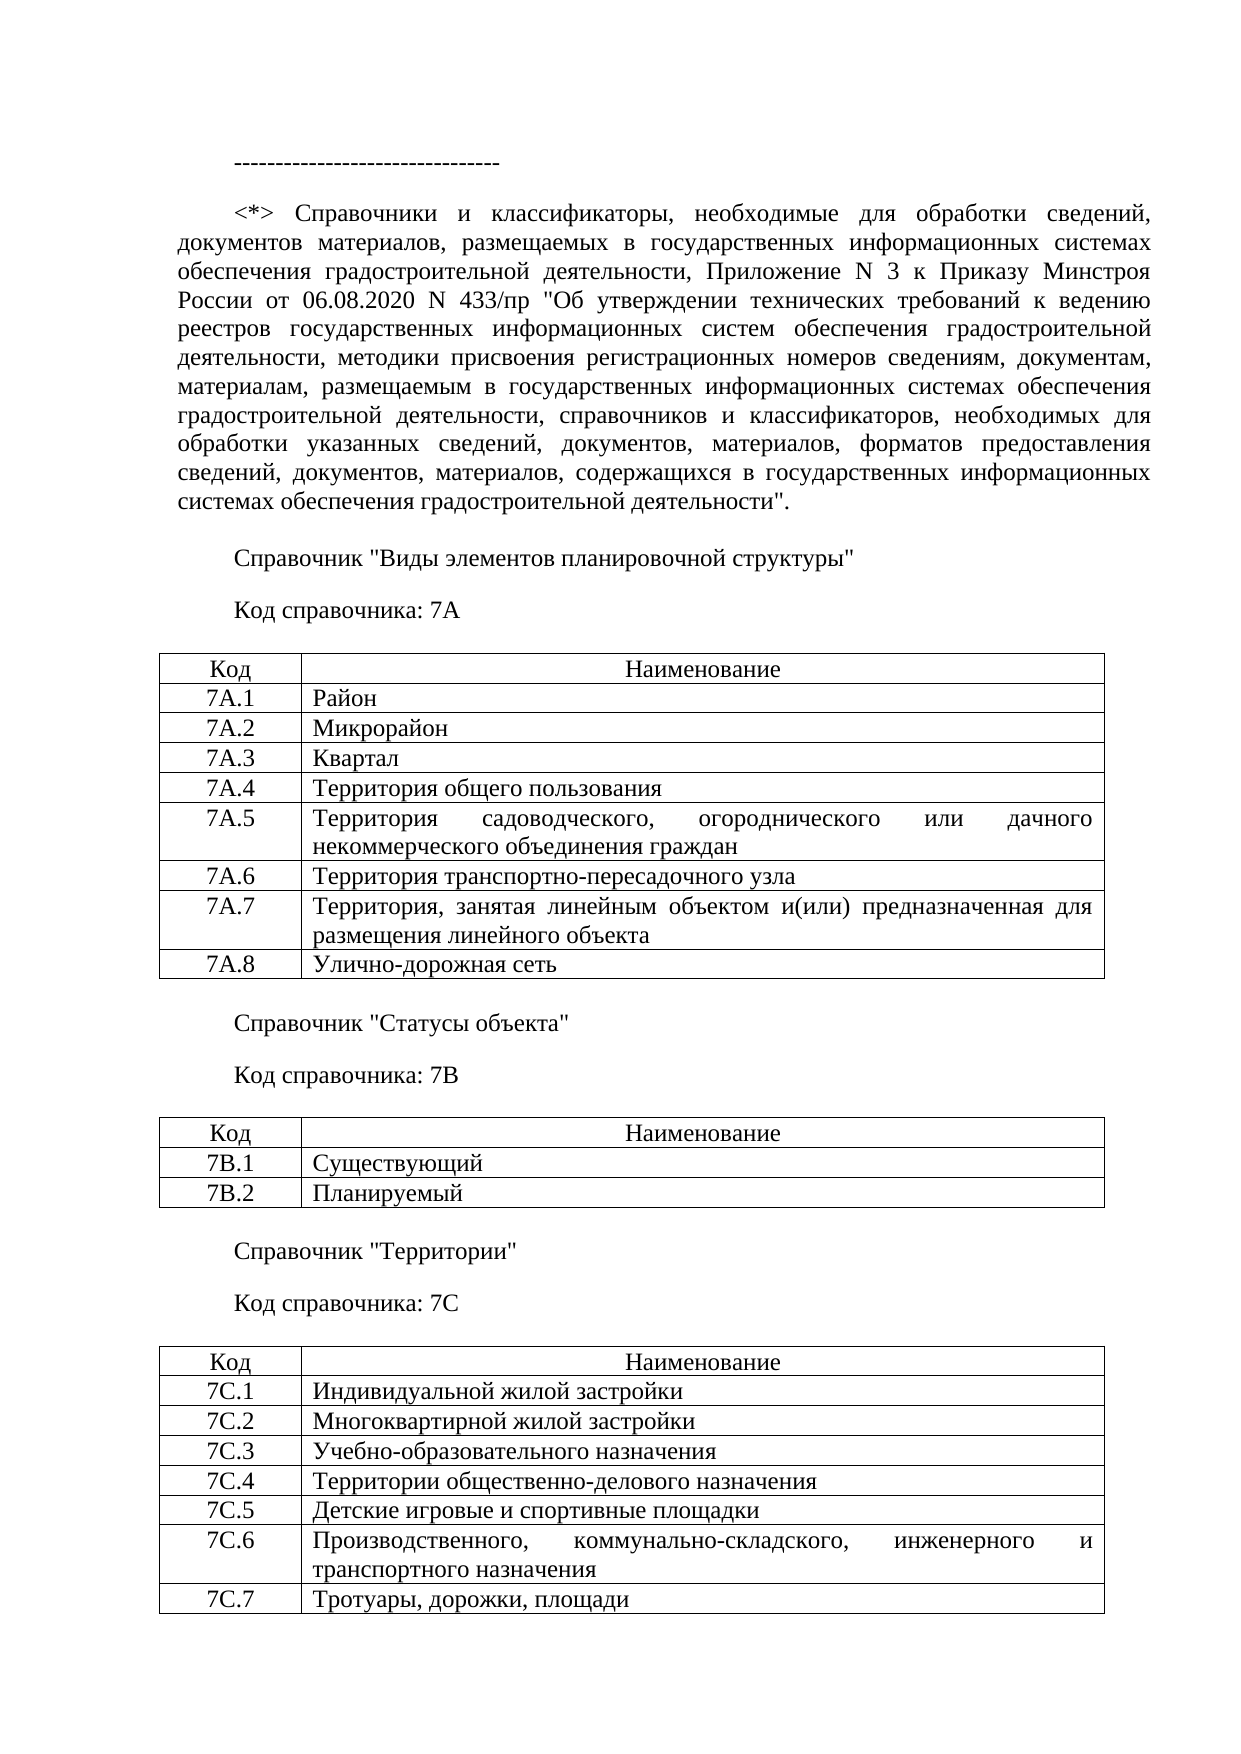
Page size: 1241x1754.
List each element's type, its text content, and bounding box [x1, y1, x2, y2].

text <*> Справочники и классификаторы, необходимые для обработки сведений, документов материалов, размещаемых в государственных информационных системах обеспечения градостроительной деятельности, Приложение N 3 к Приказу Минстроя России от 06.08.2020 N 433/пр "Об утверждении технических требований к ведению реестров государственных информационных систем обеспечения градостроительной деятельности, методики присвоения регистрационных номеров сведениям, документам, материалам, размещаемым в государственных информационных системах обеспечения градостроительной деятельности, справочников и классификаторов, необходимых для обработки указанных сведений, документов, материалов, форматов предоставления сведений, документов, материалов, содержащихся в государственных информационных системах обеспечения градостроительной деятельности". [177, 198, 1152, 515]
table_cell Территория транспортно-пересадочного узла [302, 861, 1104, 890]
table_cell 7C.6 [160, 1525, 301, 1583]
table_cell 7A.7 [160, 891, 301, 948]
table_cell Квартал [302, 743, 1104, 772]
table_header Код [160, 654, 301, 682]
text Код справочника: 7C [177, 1288, 1152, 1317]
table_header Код [160, 1347, 301, 1375]
table_cell Многоквартирной жилой застройки [302, 1406, 1104, 1435]
table_cell 7A.2 [160, 713, 301, 742]
table_cell 7C.2 [160, 1406, 301, 1435]
table_header Наименование [302, 1347, 1104, 1375]
table_cell Учебно-образовательного назначения [302, 1436, 1104, 1465]
table_cell Микрорайон [302, 713, 1104, 742]
text Справочник "Виды элементов планировочной структуры" [177, 543, 1152, 572]
text Справочник "Статусы объекта" [177, 1008, 1152, 1037]
table_cell Территория садоводческого, огороднического или дачного некоммерческого объединения граждан [302, 803, 1104, 860]
table_cell Индивидуальной жилой застройки [302, 1376, 1104, 1405]
table_cell 7A.8 [160, 950, 301, 978]
table_cell Территория общего пользования [302, 773, 1104, 802]
table_cell 7C.3 [160, 1436, 301, 1465]
table_header Код [160, 1118, 301, 1147]
table_cell Тротуары, дорожки, площади [302, 1584, 1104, 1613]
table_cell 7A.5 [160, 803, 301, 860]
table_cell 7A.4 [160, 773, 301, 802]
table_cell Территория, занятая линейным объектом и(или) предназначенная для размещения линейного объекта [302, 891, 1104, 948]
table_header Наименование [302, 1118, 1104, 1147]
table_cell 7C.5 [160, 1496, 301, 1524]
table_cell Детские игровые и спортивные площадки [302, 1496, 1104, 1524]
table_cell 7A.6 [160, 861, 301, 890]
text Код справочника: 7B [177, 1060, 1152, 1088]
text -------------------------------- [177, 147, 1152, 176]
table_cell 7C.7 [160, 1584, 301, 1613]
text Справочник "Территории" [177, 1236, 1152, 1265]
table_cell 7A.1 [160, 684, 301, 712]
table_cell 7C.4 [160, 1466, 301, 1494]
table_cell Производственного, коммунально-складского, инженерного и транспортного назначения [302, 1525, 1104, 1583]
text Код справочника: 7A [177, 595, 1152, 624]
table_cell Существующий [302, 1148, 1104, 1177]
table_cell Улично-дорожная сеть [302, 950, 1104, 978]
table_cell Планируемый [302, 1178, 1104, 1207]
table_cell 7B.2 [160, 1178, 301, 1207]
table_cell 7C.1 [160, 1376, 301, 1405]
table_cell 7B.1 [160, 1148, 301, 1177]
table_header Наименование [302, 654, 1104, 682]
table_cell Территории общественно-делового назначения [302, 1466, 1104, 1494]
table_cell 7A.3 [160, 743, 301, 772]
table_cell Район [302, 684, 1104, 712]
